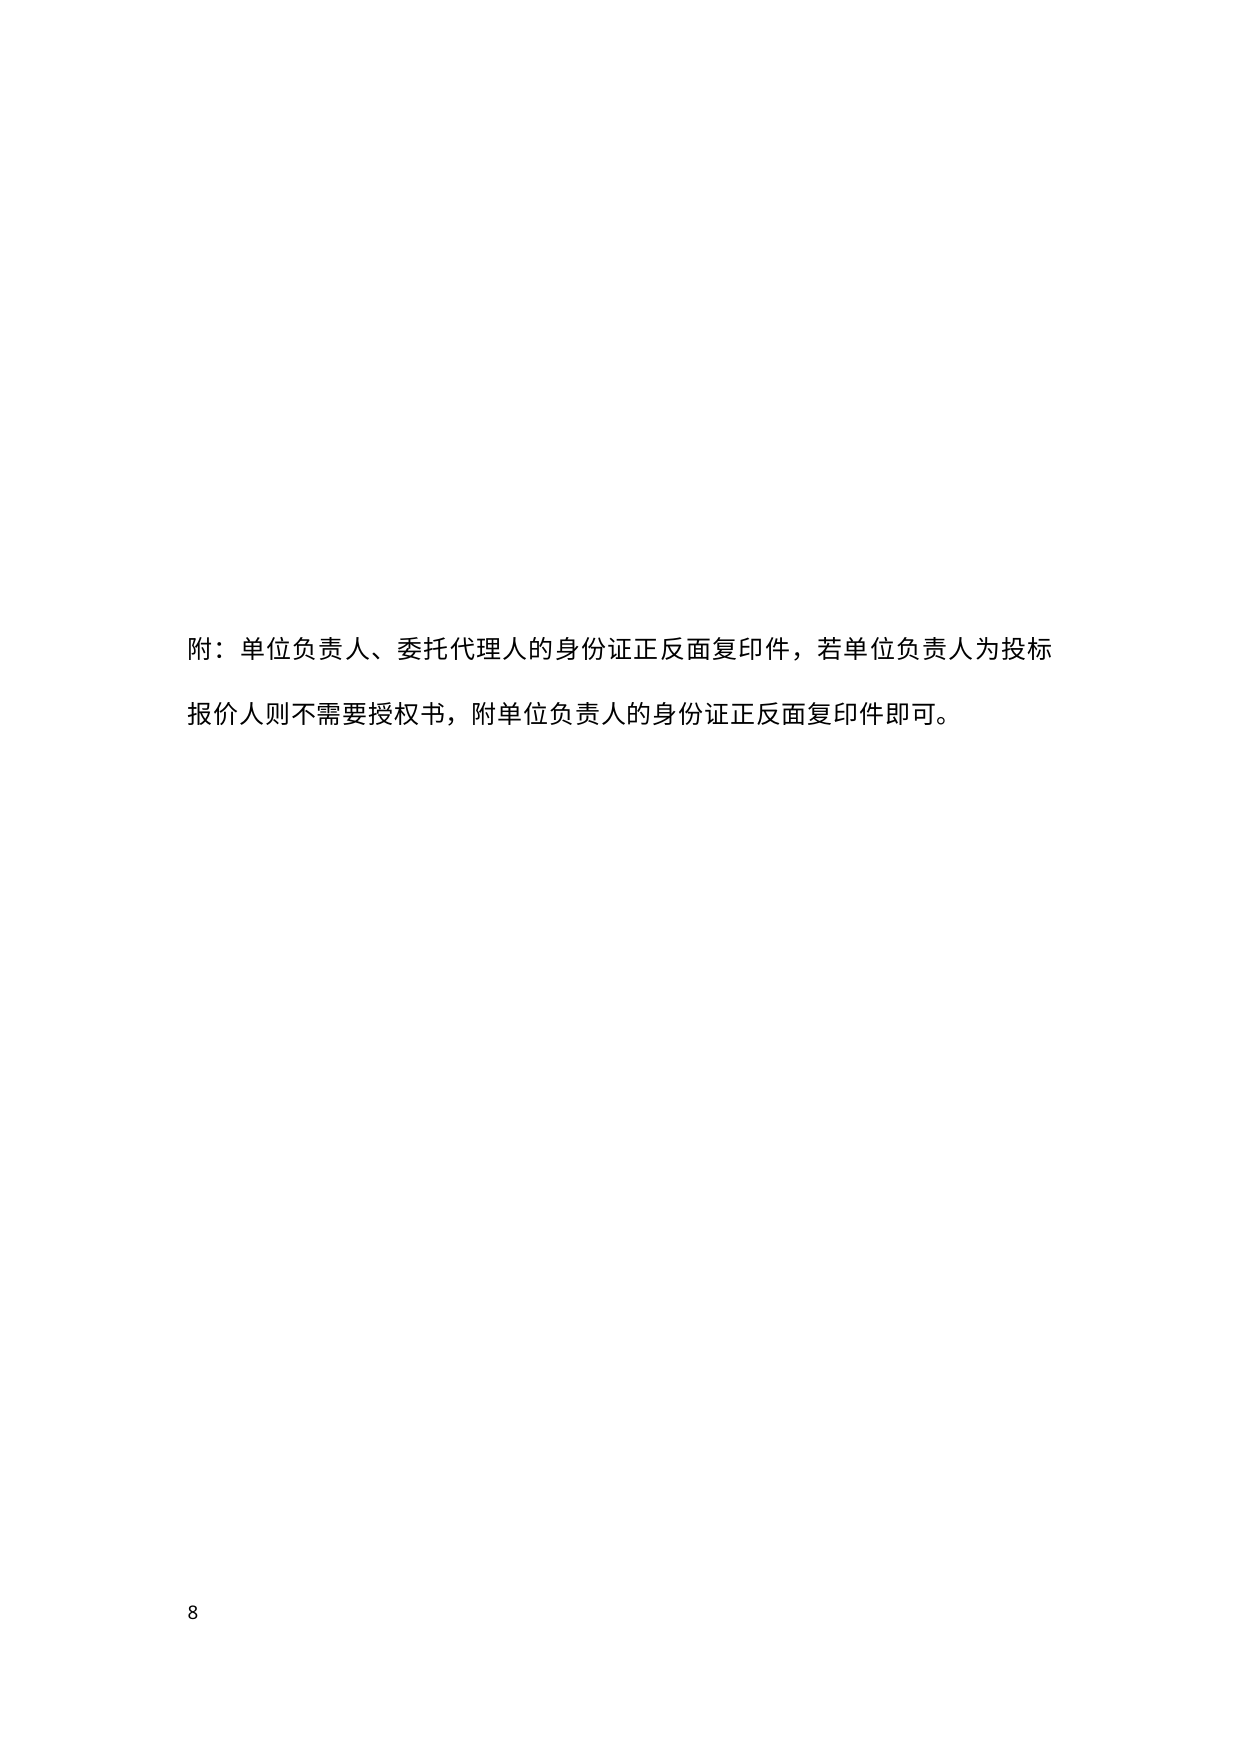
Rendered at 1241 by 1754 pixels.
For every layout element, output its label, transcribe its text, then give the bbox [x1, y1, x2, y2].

text 附：单位负责人、委托代理人的身份证正反面复印件，若单位负责人为投标报价人则不需要授权书，附单位负责人的身份证正反面复印件即可。 [187, 615, 1053, 745]
